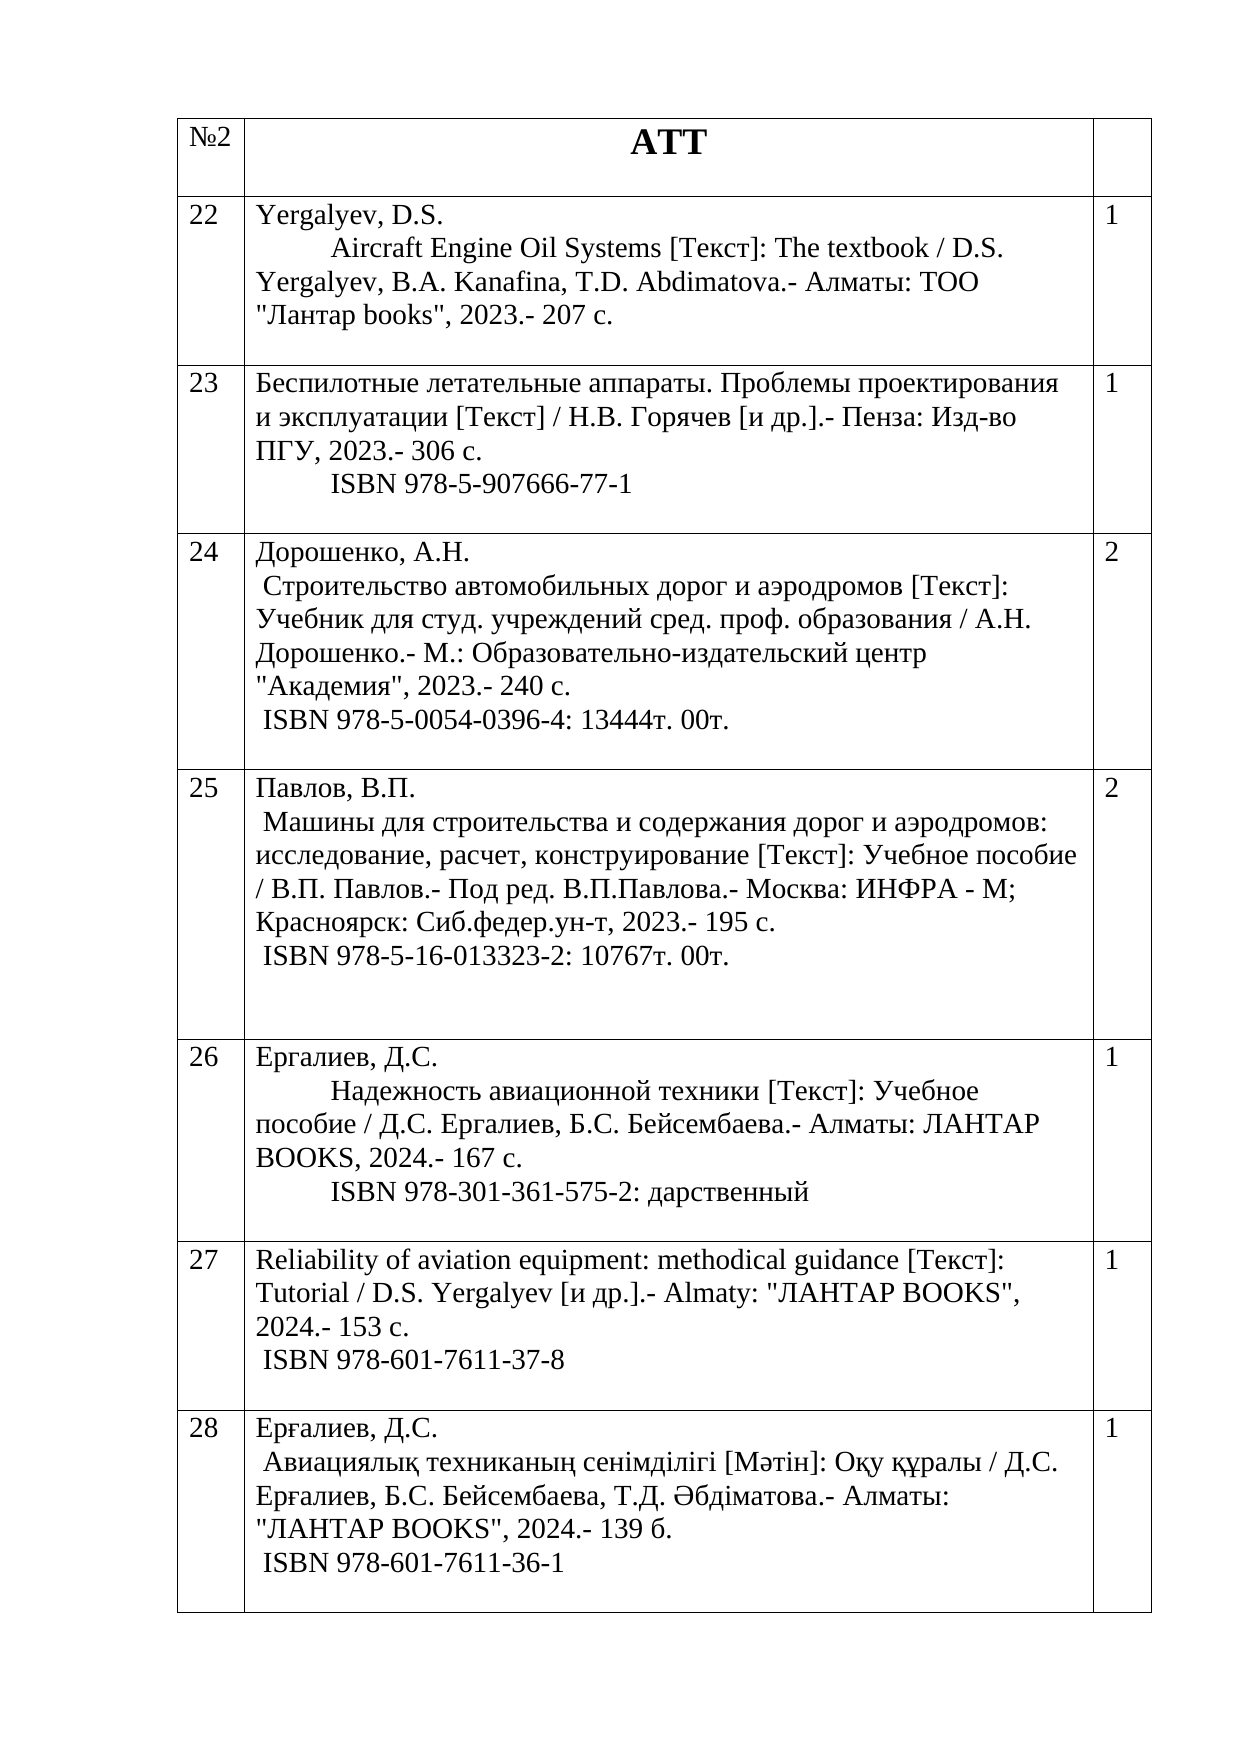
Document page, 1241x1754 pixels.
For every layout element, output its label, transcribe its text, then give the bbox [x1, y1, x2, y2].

table_cell Павлов, В.П. Машины для строительства и содержания дорог и аэродромов: исследование, расчет, конструирование [Текст]: Учебное пособие / В.П. Павлов.- Под ред. В.П.Павлова.- Москва: ИНФРА - М; Красноярск: Сиб.федер.ун-т, 2023.- 195 с. ISBN 978-5-16-013323-2: 10767т. 00т. [245, 770, 1093, 1038]
table_cell 23 [178, 366, 244, 533]
table_cell 27 [178, 1242, 244, 1409]
table_cell 2 [1094, 534, 1151, 769]
table_cell №2 [178, 119, 244, 196]
table_cell Беспилотные летательные аппараты. Проблемы проектирования и эксплуатации [Текст] / Н.В. Горячев [и др.].- Пенза: Изд-во ПГУ, 2023.- 306 с. ISBN 978-5-907666-77-1 [245, 366, 1093, 533]
table_cell [1094, 119, 1151, 196]
table_cell 2 [1094, 770, 1151, 1038]
table_cell Yergalyev, D.S. Aircraft Engine Oil Systems [Текст]: The textbook / D.S. Yergalyev, B.A. Kanafina, T.D. Abdimatova.- Алматы: ТОО "Лантар books", 2023.- 207 с. [245, 197, 1093, 364]
table_cell Дорошенко, А.Н. Строительство автомобильных дорог и аэродромов [Текст]: Учебник для студ. учреждений сред. проф. образования / А.Н. Дорошенко.- М.: Образовательно-издательский центр "Академия", 2023.- 240 с. ISBN 978-5-0054-0396-4: 13444т. 00т. [245, 534, 1093, 769]
table_cell 1 [1094, 366, 1151, 533]
table_cell 28 [178, 1411, 244, 1612]
table_cell АТТ [245, 119, 1093, 196]
table_cell 1 [1094, 197, 1151, 364]
table_cell Ергалиев, Д.С. Надежность авиационной техники [Текст]: Учебное пособие / Д.С. Ергалиев, Б.С. Бейсембаева.- Алматы: ЛАНТАР BOOKS, 2024.- 167 с. ISBN 978-301-361-575-2: дарственный [245, 1040, 1093, 1241]
table_cell 26 [178, 1040, 244, 1241]
table_cell 22 [178, 197, 244, 364]
table_cell 1 [1094, 1040, 1151, 1241]
table_cell 24 [178, 534, 244, 769]
table_cell Ерғалиев, Д.С. Авиациялық техниканың сенімділігі [Мәтін]: Оқу құралы / Д.С. Ерғалиев, Б.С. Бейсембаева, Т.Д. Әбдіматова.- Алматы: "ЛАНТАР BOOKS", 2024.- 139 б. ISBN 978-601-7611-36-1 [245, 1411, 1093, 1612]
table_cell Reliability of aviation equipment: methodical guidance [Текст]: Tutorial / D.S. Yergalyev [и др.].- Almaty: "ЛАНТАР BOOKS", 2024.- 153 с. ISBN 978-601-7611-37-8 [245, 1242, 1093, 1409]
table_cell 1 [1094, 1411, 1151, 1612]
table_cell 25 [178, 770, 244, 1038]
table_cell 1 [1094, 1242, 1151, 1409]
